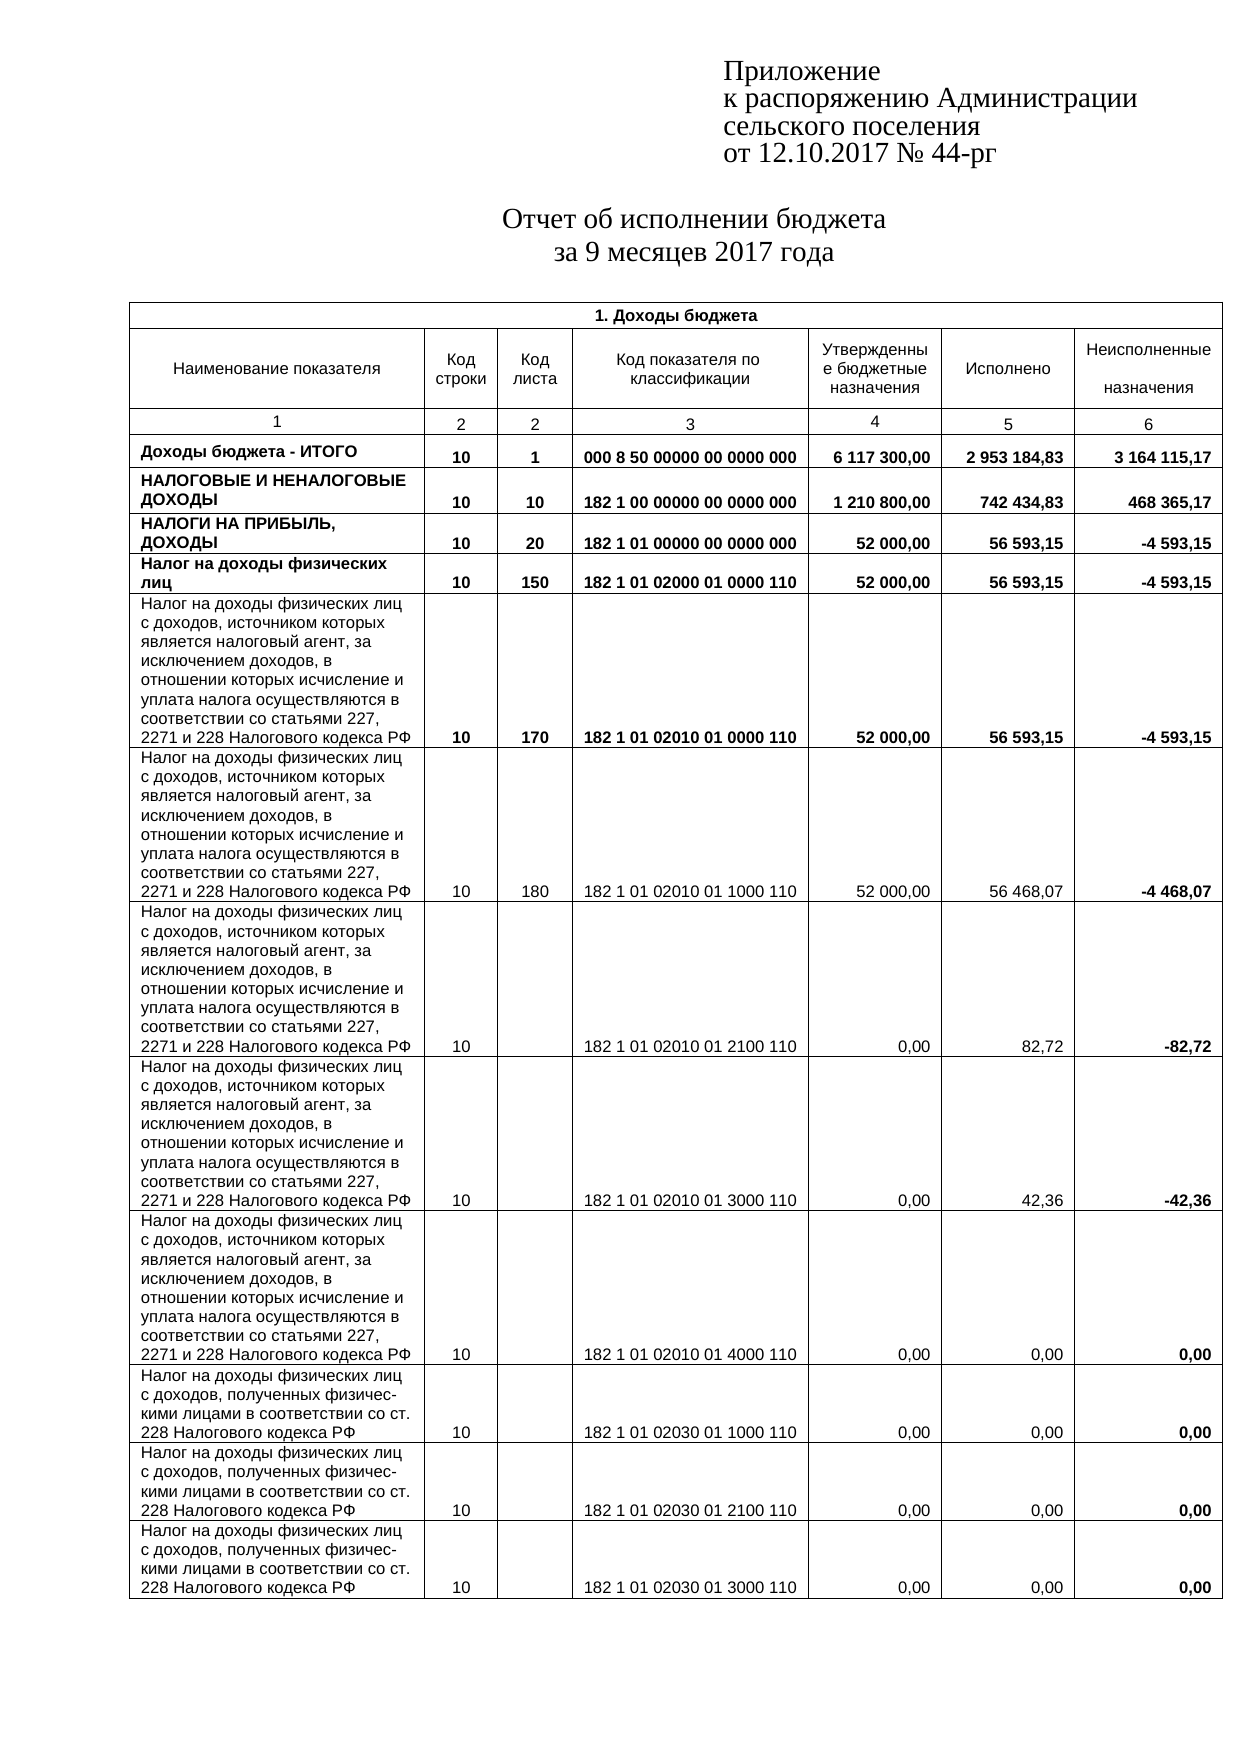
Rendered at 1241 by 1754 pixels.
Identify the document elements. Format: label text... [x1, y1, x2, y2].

table_cell НАЛОГИ НА ПРИБЫЛЬ, ДОХОДЫ [130, 514, 424, 553]
table_cell 0,00 [942, 1443, 1074, 1520]
table_cell 150 [498, 554, 572, 592]
table_cell -4 593,15 [1075, 514, 1222, 553]
table_cell Наименование показателя [130, 329, 424, 408]
table_cell 42,36 [942, 1057, 1074, 1210]
table_cell Исполнено [942, 329, 1074, 408]
table_cell 182 1 00 00000 00 0000 000 [573, 468, 808, 512]
table_cell 1 [498, 435, 572, 467]
table_cell 2 953 184,83 [942, 435, 1074, 467]
table_cell 6 117 300,00 [809, 435, 941, 467]
table_cell [498, 1057, 572, 1210]
table_cell Налог на доходы физических лиц с доходов, источником которых является налоговый агент, за исключением доходов, в отношении которых исчисление и уплата налога осуществляются в соответствии со статьями 227, 2271 и 228 Налогового кодекса РФ [130, 902, 424, 1056]
table_cell 52 000,00 [809, 748, 941, 901]
table_cell 10 [425, 1057, 497, 1210]
table_cell 10 [425, 1211, 497, 1364]
table_cell [498, 1211, 572, 1364]
table_cell 0,00 [809, 902, 941, 1056]
text Отчет об исполнении бюджета [207, 201, 1181, 234]
table_cell Код листа [498, 329, 572, 408]
table_cell 468 365,17 [1075, 468, 1222, 512]
table_cell Налог на доходы физических лиц [130, 554, 424, 592]
table_cell 82,72 [942, 902, 1074, 1056]
table_cell 2 [425, 409, 497, 434]
table_cell Неисполненные назначения [1075, 329, 1222, 408]
table_cell 5 [942, 409, 1074, 434]
table_cell 52 000,00 [809, 514, 941, 553]
table_cell -4 593,15 [1075, 554, 1222, 592]
table_cell 52 000,00 [809, 594, 941, 747]
text Приложение [723, 59, 1181, 86]
table_cell 3 164 115,17 [1075, 435, 1222, 467]
table_cell 182 1 01 00000 00 0000 000 [573, 514, 808, 553]
table_cell 0,00 [1075, 1365, 1222, 1442]
table_cell 0,00 [809, 1057, 941, 1210]
table_cell 10 [425, 1521, 497, 1597]
table_cell Код строки [425, 329, 497, 408]
table_cell 1 [130, 409, 424, 434]
table_cell -4 468,07 [1075, 748, 1222, 901]
table_cell -82,72 [1075, 902, 1222, 1056]
table_cell Код показателя по классификации [573, 329, 808, 408]
table_cell Налог на доходы физических лиц с доходов, полученных физичес-кими лицами в соответствии со ст. 228 Налогового кодекса РФ [130, 1443, 424, 1520]
table_cell 182 1 01 02010 01 1000 110 [573, 748, 808, 901]
table_header 1. Доходы бюджета [130, 303, 1222, 328]
table_cell 10 [425, 902, 497, 1056]
table_cell 10 [425, 748, 497, 901]
table_cell 182 1 01 02030 01 1000 110 [573, 1365, 808, 1442]
table_cell 10 [425, 468, 497, 512]
table_cell 0,00 [809, 1443, 941, 1520]
table_cell 0,00 [1075, 1211, 1222, 1364]
table_cell 0,00 [1075, 1443, 1222, 1520]
table_cell -4 593,15 [1075, 594, 1222, 747]
table_cell 52 000,00 [809, 554, 941, 592]
table_cell 182 1 01 02010 01 0000 110 [573, 594, 808, 747]
table_cell 0,00 [942, 1365, 1074, 1442]
table_cell 3 [573, 409, 808, 434]
table_cell НАЛОГОВЫЕ И НЕНАЛОГОВЫЕ ДОХОДЫ [130, 468, 424, 512]
table_cell 10 [425, 514, 497, 553]
table_cell Налог на доходы физических лиц с доходов, источником которых является налоговый агент, за исключением доходов, в отношении которых исчисление и уплата налога осуществляются в соответствии со статьями 227, 2271 и 228 Налогового кодекса РФ [130, 748, 424, 901]
table_cell [498, 1521, 572, 1597]
text за 9 месяцев 2017 года [207, 234, 1181, 268]
table_cell Налог на доходы физических лиц с доходов, полученных физичес-кими лицами в соответствии со ст. 228 Налогового кодекса РФ [130, 1365, 424, 1442]
table_cell 4 [809, 409, 941, 434]
table_cell 10 [498, 468, 572, 512]
table_cell Утвержденные бюджетные назначения [809, 329, 941, 408]
text к распоряжению Администрации [723, 86, 1181, 113]
table_cell Налог на доходы физических лиц с доходов, источником которых является налоговый агент, за исключением доходов, в отношении которых исчисление и уплата налога осуществляются в соответствии со статьями 227, 2271 и 228 Налогового кодекса РФ [130, 1211, 424, 1364]
table_cell 182 1 01 02030 01 3000 110 [573, 1521, 808, 1597]
table_cell -42,36 [1075, 1057, 1222, 1210]
table_cell 0,00 [942, 1521, 1074, 1597]
table_cell 182 1 01 02010 01 4000 110 [573, 1211, 808, 1364]
table_cell 1 210 800,00 [809, 468, 941, 512]
table_cell 10 [425, 554, 497, 592]
table_cell 56 468,07 [942, 748, 1074, 901]
table_cell 0,00 [1075, 1521, 1222, 1597]
table_cell [498, 1365, 572, 1442]
table_cell 10 [425, 435, 497, 467]
table_cell 180 [498, 748, 572, 901]
table_cell Налог на доходы физических лиц с доходов, полученных физичес-кими лицами в соответствии со ст. 228 Налогового кодекса РФ [130, 1521, 424, 1597]
table_cell 6 [1075, 409, 1222, 434]
table_cell 170 [498, 594, 572, 747]
table_cell Доходы бюджета - ИТОГО [130, 435, 424, 467]
table_cell 0,00 [809, 1521, 941, 1597]
table_cell 182 1 01 02030 01 2100 110 [573, 1443, 808, 1520]
table_cell 56 593,15 [942, 514, 1074, 553]
table_cell 182 1 01 02000 01 0000 110 [573, 554, 808, 592]
table_cell 56 593,15 [942, 594, 1074, 747]
table_cell 10 [425, 1443, 497, 1520]
table_cell 2 [498, 409, 572, 434]
table_cell Налог на доходы физических лиц с доходов, источником которых является налоговый агент, за исключением доходов, в отношении которых исчисление и уплата налога осуществляются в соответствии со статьями 227, 2271 и 228 Налогового кодекса РФ [130, 594, 424, 747]
table_cell 0,00 [809, 1365, 941, 1442]
table_cell 182 1 01 02010 01 2100 110 [573, 902, 808, 1056]
table_cell 000 8 50 00000 00 0000 000 [573, 435, 808, 467]
table_cell 20 [498, 514, 572, 553]
table_cell 742 434,83 [942, 468, 1074, 512]
table_cell 182 1 01 02010 01 3000 110 [573, 1057, 808, 1210]
table_cell 10 [425, 1365, 497, 1442]
table_cell Налог на доходы физических лиц с доходов, источником которых является налоговый агент, за исключением доходов, в отношении которых исчисление и уплата налога осуществляются в соответствии со статьями 227, 2271 и 228 Налогового кодекса РФ [130, 1057, 424, 1210]
table_cell 10 [425, 594, 497, 747]
table_cell [498, 902, 572, 1056]
text от 12.10.2017 № 44-рг [723, 140, 1181, 167]
table_cell 56 593,15 [942, 554, 1074, 592]
text сельского поселения [723, 113, 1181, 140]
table_cell [498, 1443, 572, 1520]
table_cell 0,00 [809, 1211, 941, 1364]
table_cell 0,00 [942, 1211, 1074, 1364]
